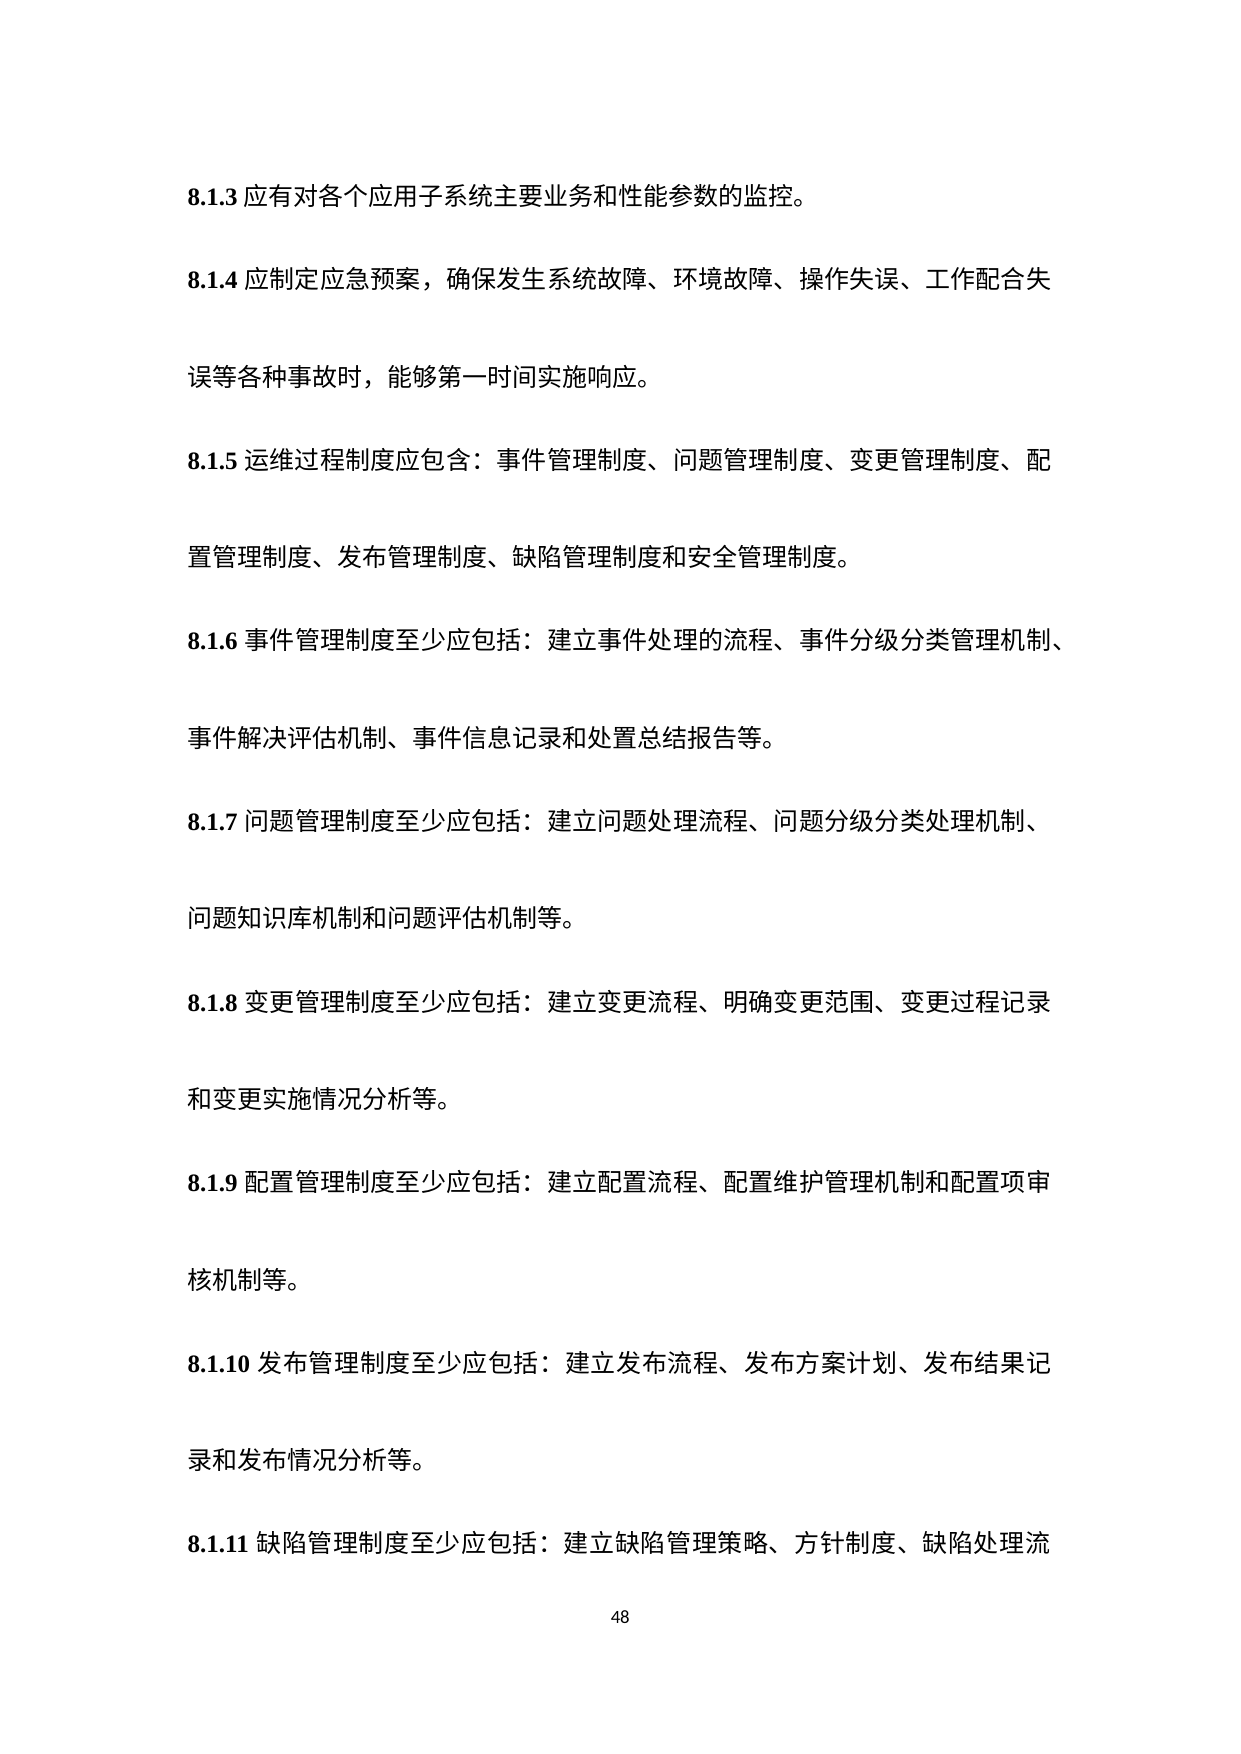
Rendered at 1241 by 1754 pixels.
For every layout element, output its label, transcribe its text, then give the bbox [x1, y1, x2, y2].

text 8.1.3 应有对各个应用子系统主要业务和性能参数的监控。 [187, 162, 1053, 227]
text 8.1.8 变更管理制度至少应包括：建立变更流程、明确变更范围、变更过程记录和变更实施情况分析等。 [187, 968, 1053, 1130]
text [187, 1509, 1053, 1574]
text 8.1.7 问题管理制度至少应包括：建立问题处理流程、问题分级分类处理机制、问题知识库机制和问题评估机制等。 [187, 787, 1053, 949]
text 8.1.4 应制定应急预案，确保发生系统故障、环境故障、操作失误、工作配合失误等各种事故时，能够第一时间实施响应。 [187, 245, 1053, 408]
text 8.1.9 配置管理制度至少应包括：建立配置流程、配置维护管理机制和配置项审核机制等。 [187, 1148, 1053, 1311]
text 8.1.5 运维过程制度应包含：事件管理制度、问题管理制度、变更管理制度、配置管理制度、发布管理制度、缺陷管理制度和安全管理制度。 [187, 426, 1053, 588]
text 8.1.10 发布管理制度至少应包括：建立发布流程、发布方案计划、发布结果记录和发布情况分析等。 [187, 1329, 1053, 1491]
text 8.1.6 事件管理制度至少应包括：建立事件处理的流程、事件分级分类管理机制、事件解决评估机制、事件信息记录和处置总结报告等。 [187, 606, 1053, 769]
